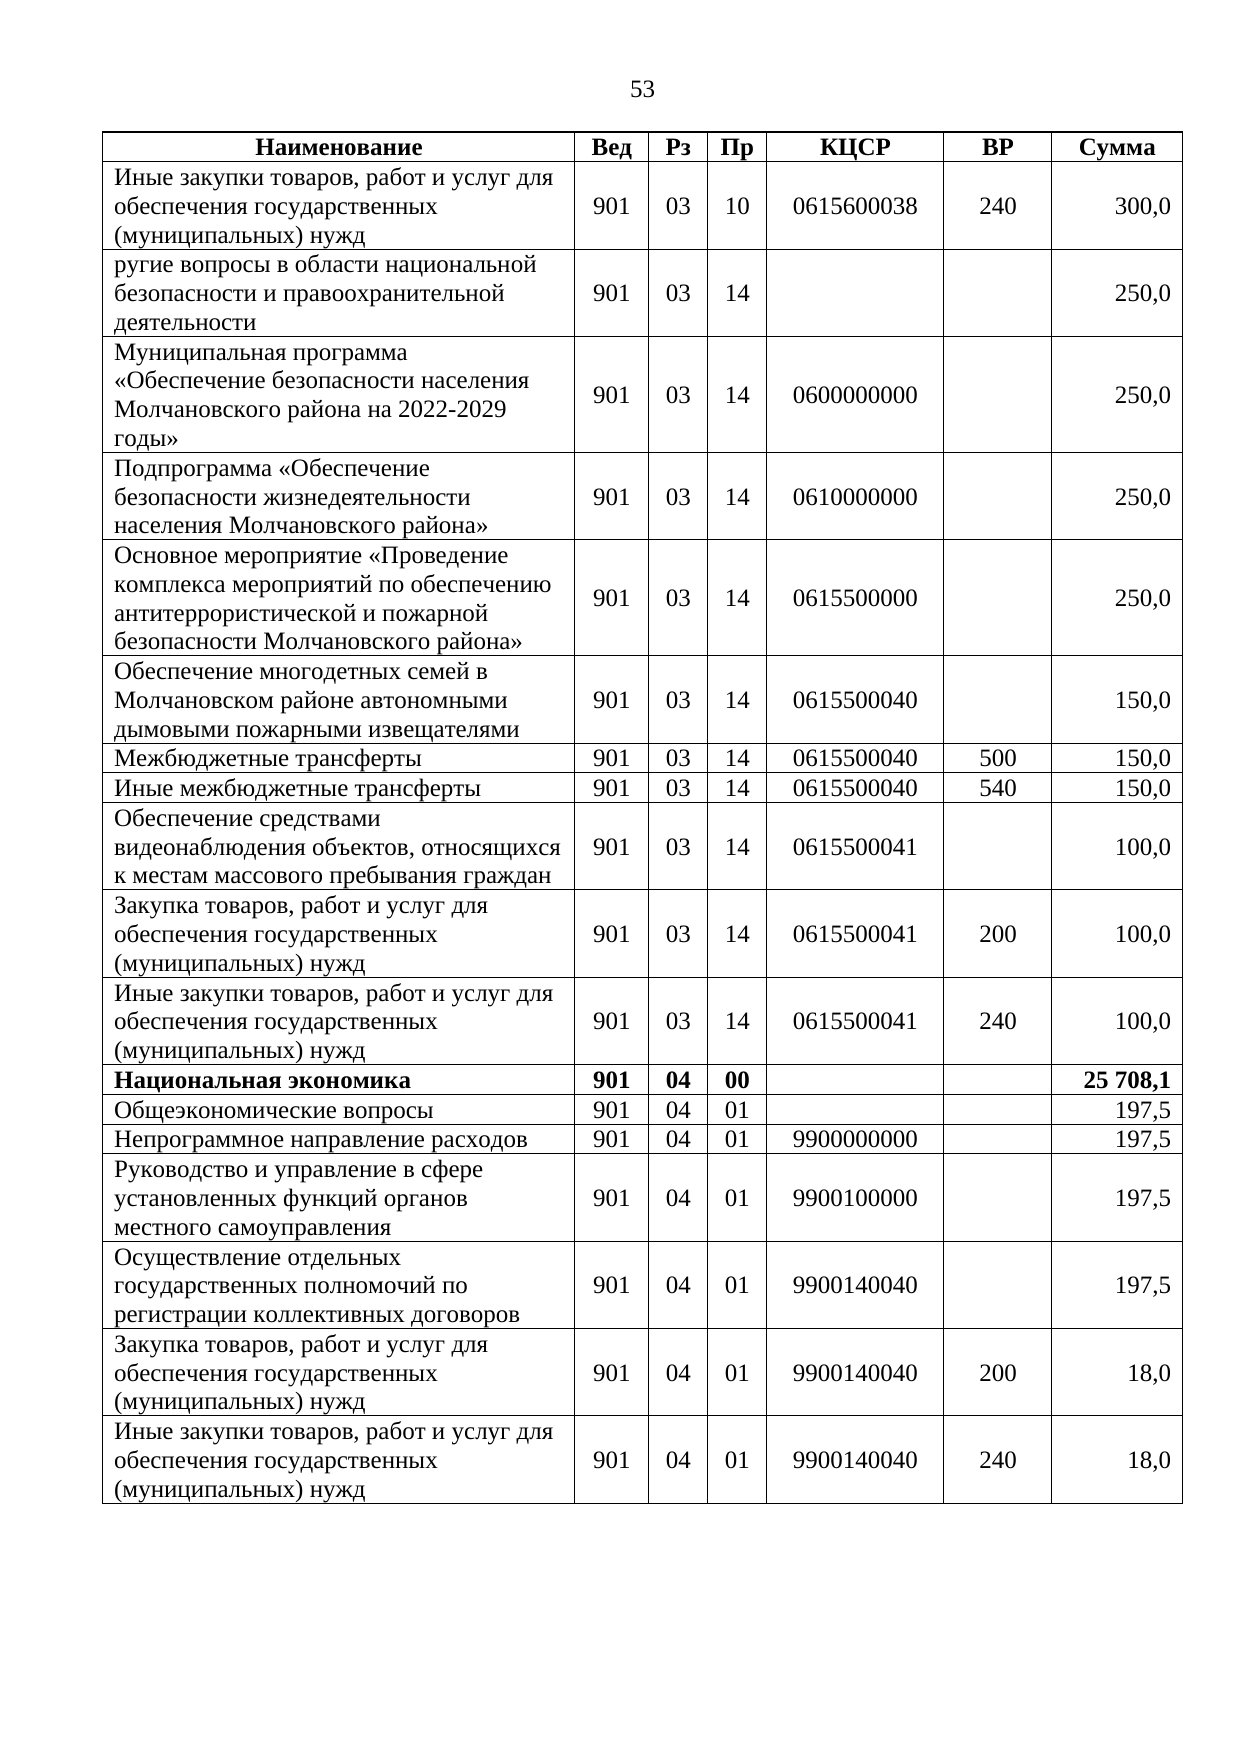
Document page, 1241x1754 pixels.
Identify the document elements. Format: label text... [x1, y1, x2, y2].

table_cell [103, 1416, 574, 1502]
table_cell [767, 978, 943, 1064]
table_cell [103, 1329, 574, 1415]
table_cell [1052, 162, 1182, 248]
table_header Рз [649, 133, 707, 161]
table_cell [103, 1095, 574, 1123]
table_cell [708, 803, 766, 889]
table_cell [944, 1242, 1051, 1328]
table_header КЦСР [767, 133, 943, 161]
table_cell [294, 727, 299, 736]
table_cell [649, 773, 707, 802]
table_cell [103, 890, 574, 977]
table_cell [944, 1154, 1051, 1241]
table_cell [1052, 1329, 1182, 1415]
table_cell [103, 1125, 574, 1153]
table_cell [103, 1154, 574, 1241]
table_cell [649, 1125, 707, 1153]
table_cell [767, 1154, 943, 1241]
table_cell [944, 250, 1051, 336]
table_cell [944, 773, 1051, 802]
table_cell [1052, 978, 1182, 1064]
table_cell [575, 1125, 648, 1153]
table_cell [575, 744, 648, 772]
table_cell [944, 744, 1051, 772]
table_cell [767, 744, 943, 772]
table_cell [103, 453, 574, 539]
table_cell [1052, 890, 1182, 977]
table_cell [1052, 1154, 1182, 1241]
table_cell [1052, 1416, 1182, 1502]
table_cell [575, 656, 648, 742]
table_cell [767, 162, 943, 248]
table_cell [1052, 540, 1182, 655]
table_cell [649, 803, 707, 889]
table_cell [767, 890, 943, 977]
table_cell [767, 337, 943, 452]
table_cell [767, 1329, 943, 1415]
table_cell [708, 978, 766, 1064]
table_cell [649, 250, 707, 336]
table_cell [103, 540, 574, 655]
table_header Сумма [1052, 133, 1182, 161]
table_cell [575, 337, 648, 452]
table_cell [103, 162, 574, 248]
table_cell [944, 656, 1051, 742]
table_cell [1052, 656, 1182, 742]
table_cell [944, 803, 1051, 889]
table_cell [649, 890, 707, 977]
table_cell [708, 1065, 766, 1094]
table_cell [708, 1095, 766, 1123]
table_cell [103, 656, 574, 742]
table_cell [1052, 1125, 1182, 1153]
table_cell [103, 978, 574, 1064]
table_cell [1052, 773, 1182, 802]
table_header ВР [944, 133, 1051, 161]
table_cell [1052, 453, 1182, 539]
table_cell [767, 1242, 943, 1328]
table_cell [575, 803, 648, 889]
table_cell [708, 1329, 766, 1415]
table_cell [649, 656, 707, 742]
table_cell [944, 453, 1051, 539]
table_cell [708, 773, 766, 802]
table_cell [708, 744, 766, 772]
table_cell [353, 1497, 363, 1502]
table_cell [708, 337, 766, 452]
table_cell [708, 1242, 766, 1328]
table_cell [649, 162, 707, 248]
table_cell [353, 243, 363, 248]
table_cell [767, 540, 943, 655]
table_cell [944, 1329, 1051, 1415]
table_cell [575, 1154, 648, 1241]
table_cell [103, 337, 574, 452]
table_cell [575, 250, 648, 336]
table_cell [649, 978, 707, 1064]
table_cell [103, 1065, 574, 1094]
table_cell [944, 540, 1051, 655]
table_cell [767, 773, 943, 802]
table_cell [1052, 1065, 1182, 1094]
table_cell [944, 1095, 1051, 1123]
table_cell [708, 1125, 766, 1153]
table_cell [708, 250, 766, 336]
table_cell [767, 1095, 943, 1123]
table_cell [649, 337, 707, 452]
table_header Вед [575, 133, 648, 161]
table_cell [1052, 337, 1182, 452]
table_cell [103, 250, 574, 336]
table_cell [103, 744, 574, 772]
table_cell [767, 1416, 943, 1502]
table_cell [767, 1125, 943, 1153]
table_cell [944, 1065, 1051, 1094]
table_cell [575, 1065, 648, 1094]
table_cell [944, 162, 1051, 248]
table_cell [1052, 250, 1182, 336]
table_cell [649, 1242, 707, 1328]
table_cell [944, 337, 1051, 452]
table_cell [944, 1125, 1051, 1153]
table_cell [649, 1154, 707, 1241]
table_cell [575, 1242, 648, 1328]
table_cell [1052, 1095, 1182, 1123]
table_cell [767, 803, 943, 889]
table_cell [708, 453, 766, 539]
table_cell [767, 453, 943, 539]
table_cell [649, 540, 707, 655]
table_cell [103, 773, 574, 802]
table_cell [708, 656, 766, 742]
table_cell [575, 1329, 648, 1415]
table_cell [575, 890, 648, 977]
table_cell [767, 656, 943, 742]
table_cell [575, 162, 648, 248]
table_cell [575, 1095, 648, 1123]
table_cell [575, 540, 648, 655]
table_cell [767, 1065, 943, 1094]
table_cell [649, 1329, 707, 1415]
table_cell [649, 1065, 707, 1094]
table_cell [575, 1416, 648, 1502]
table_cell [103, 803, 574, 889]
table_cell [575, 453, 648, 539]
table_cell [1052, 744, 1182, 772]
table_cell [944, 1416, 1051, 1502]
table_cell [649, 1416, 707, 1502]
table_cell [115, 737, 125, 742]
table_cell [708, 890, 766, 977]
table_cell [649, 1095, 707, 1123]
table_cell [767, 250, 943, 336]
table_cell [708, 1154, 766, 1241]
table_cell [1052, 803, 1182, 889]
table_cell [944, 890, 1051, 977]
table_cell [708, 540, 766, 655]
table_header Пр [708, 133, 766, 161]
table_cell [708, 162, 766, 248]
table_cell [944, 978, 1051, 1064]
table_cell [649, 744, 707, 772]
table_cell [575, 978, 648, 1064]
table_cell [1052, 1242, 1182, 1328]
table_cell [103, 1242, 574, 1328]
table_header Наименование [103, 133, 574, 161]
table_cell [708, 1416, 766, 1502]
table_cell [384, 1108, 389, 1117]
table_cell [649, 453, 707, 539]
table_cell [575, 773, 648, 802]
